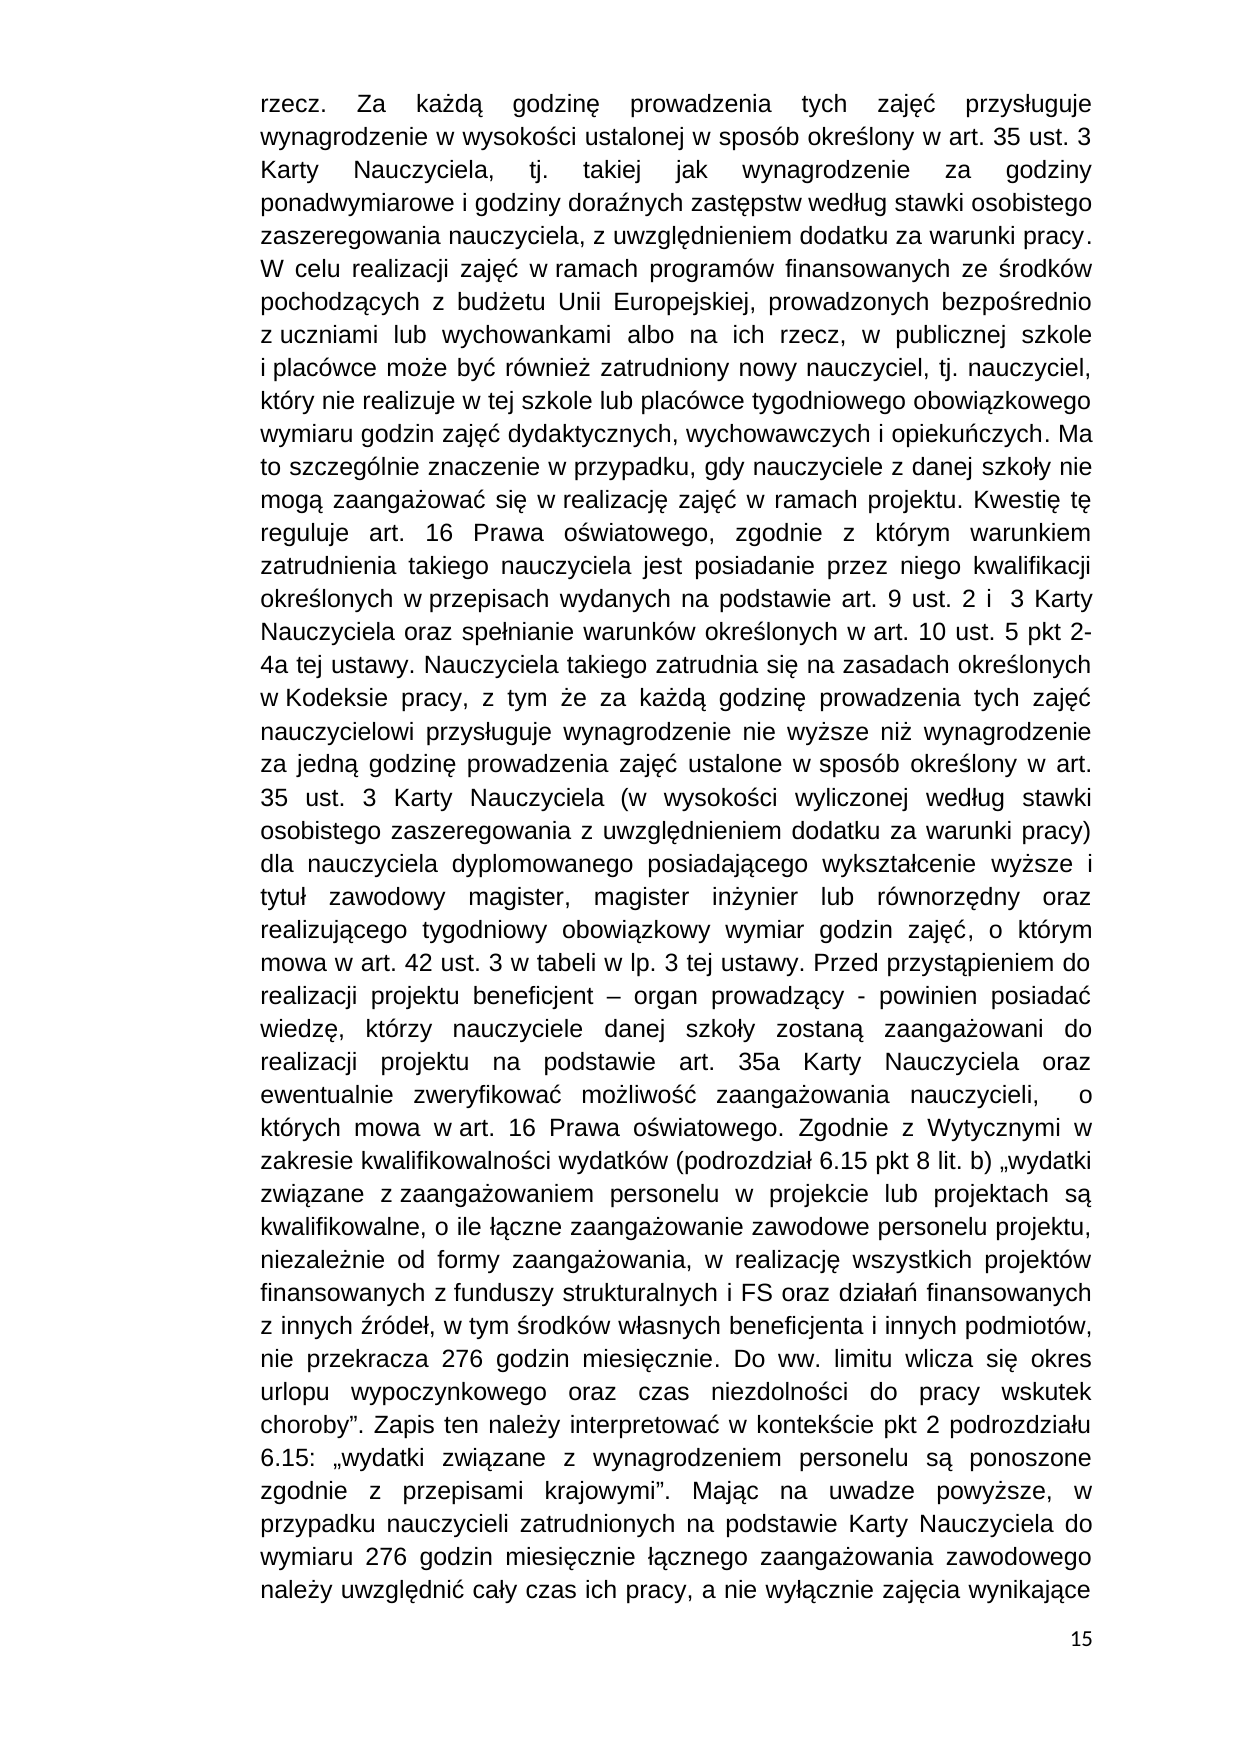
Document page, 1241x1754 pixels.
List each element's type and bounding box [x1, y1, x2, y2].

list [148, 89, 1093, 1604]
